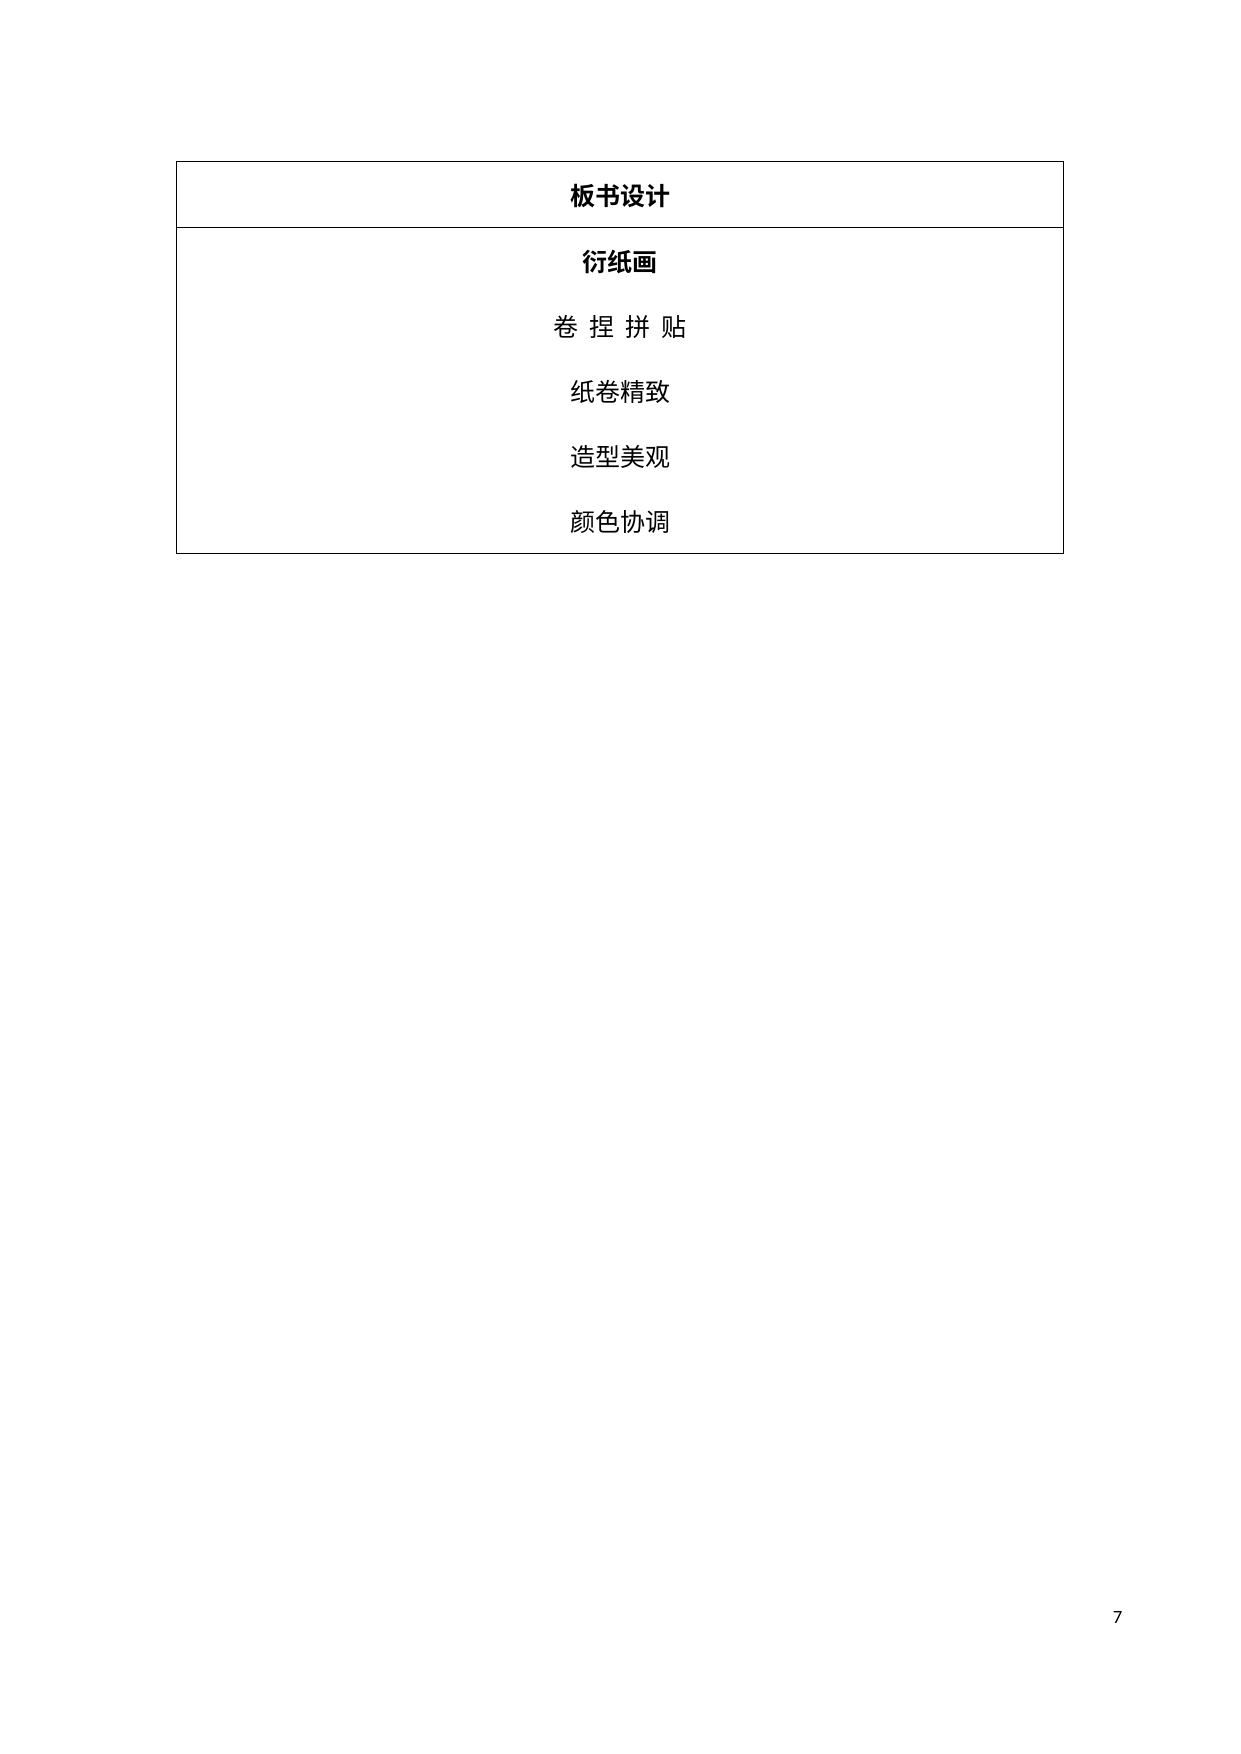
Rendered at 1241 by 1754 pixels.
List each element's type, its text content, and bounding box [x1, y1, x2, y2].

table_cell 板书设计 [177, 162, 1063, 227]
table_cell 衍纸画 卷 捏 拼 贴 纸卷精致 造型美观 颜色协调 [177, 228, 1063, 553]
